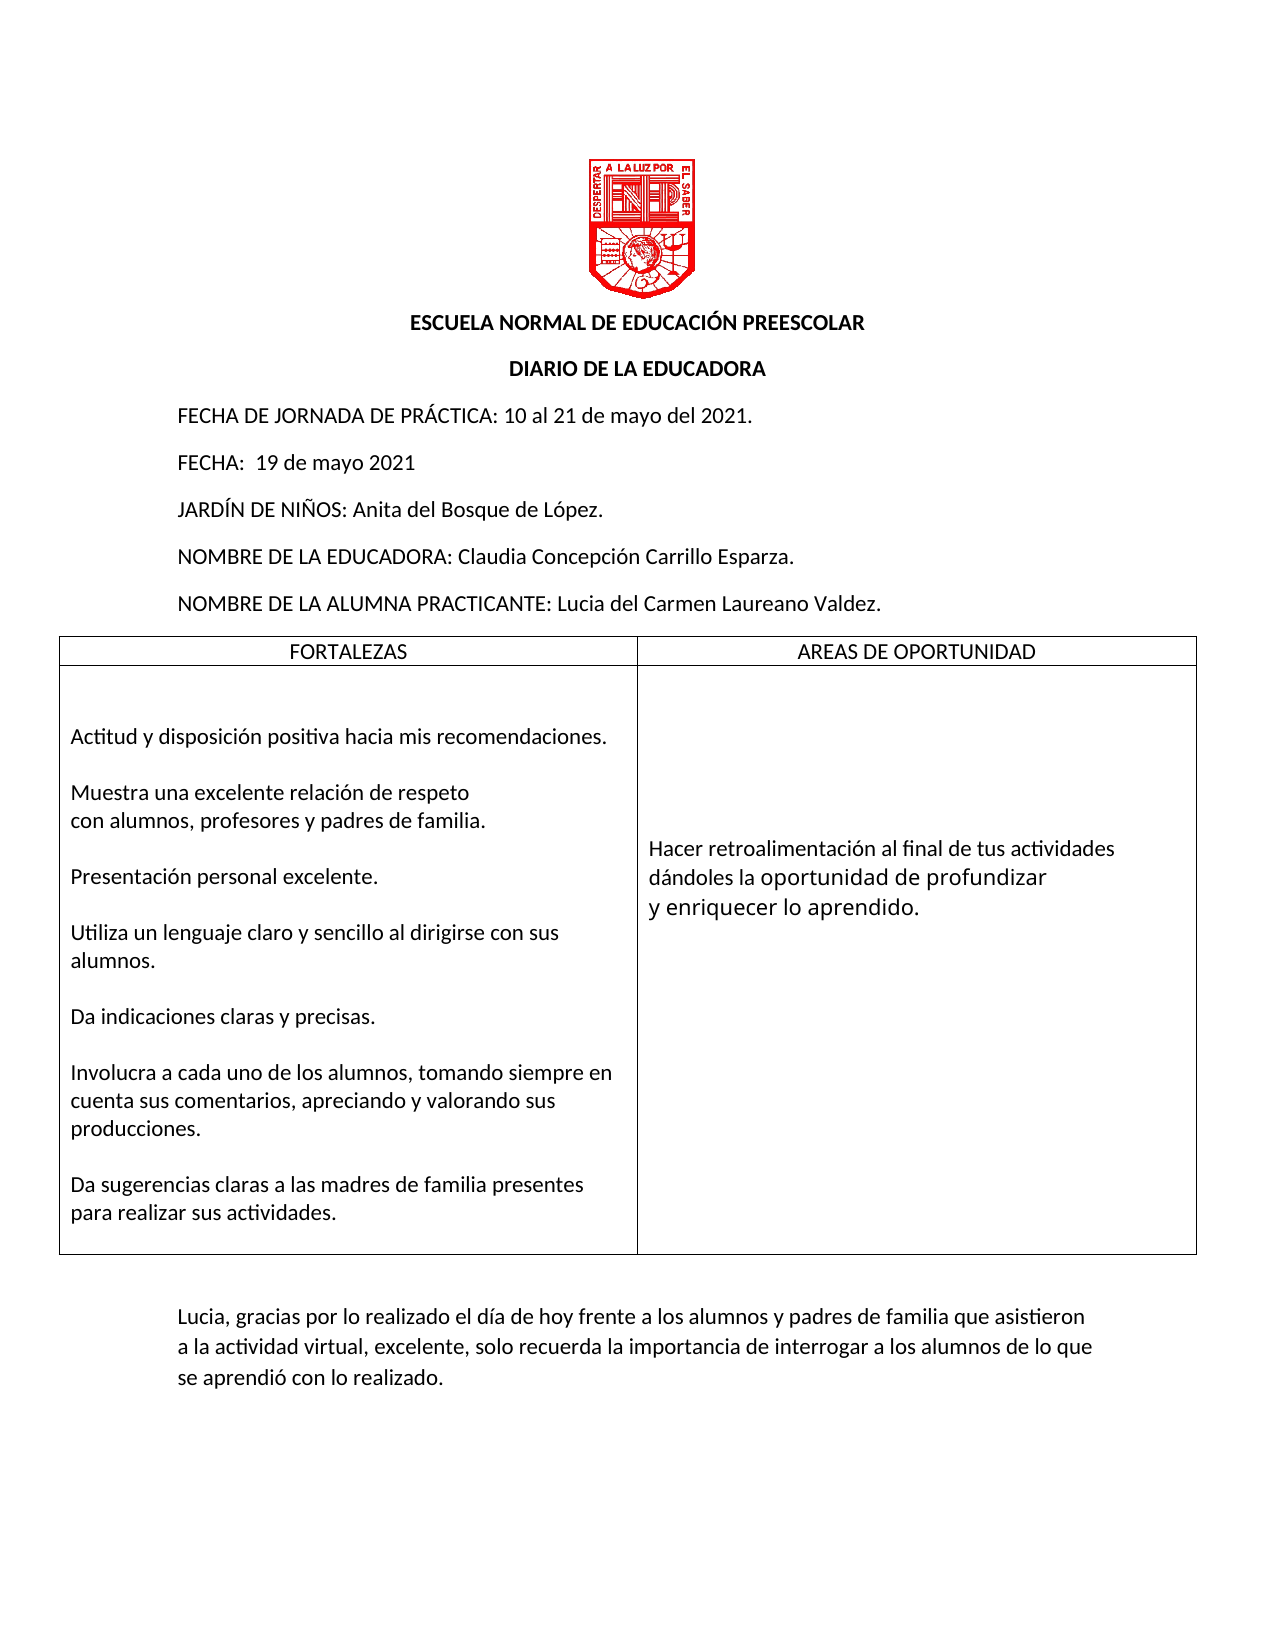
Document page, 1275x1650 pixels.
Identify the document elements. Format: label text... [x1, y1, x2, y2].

picture [541, 157, 734, 300]
table_header FORTALEZAS [60, 637, 637, 665]
text DIARIO DE LA EDUCADORA [177, 354, 1098, 383]
table_cell Actitud y disposición positiva hacia mis recomendaciones. Muestra una excelente relación de respeto con alumnos, profesores y padres de familia. Presentación personal excelente. Utiliza un lenguaje claro y sencillo al dirigirse con sus alumnos. Da indicaciones claras y precisas. Involucra a cada uno de los alumnos, tomando siempre en cuenta sus comentarios, apreciando y valorando sus producciones. Da sugerencias claras a las madres de familia presentes para realizar sus actividades. [60, 666, 637, 1254]
text JARDÍN DE NIÑOS: Anita del Bosque de López. [177, 495, 1098, 523]
table_cell Hacer retroalimentación al final de tus actividades dándoles la oportunidad de profundizar y enriquecer lo aprendido. [638, 666, 1196, 1254]
text FECHA DE JORNADA DE PRÁCTICA: 10 al 21 de mayo del 2021. [177, 401, 1098, 429]
text Lucia, gracias por lo realizado el día de hoy frente a los alumnos y padres de familia que asistieron a la actividad virtual, excelente, solo recuerda la importancia de interrogar a los alumnos de lo que se aprendió con lo realizado. [177, 1302, 1098, 1391]
text NOMBRE DE LA EDUCADORA: Claudia Concepción Carrillo Esparza. [177, 542, 1098, 570]
text NOMBRE DE LA ALUMNA PRACTICANTE: Lucia del Carmen Laureano Valdez. [177, 589, 1098, 617]
text ESCUELA NORMAL DE EDUCACIÓN PREESCOLAR [177, 308, 1098, 336]
table_header AREAS DE OPORTUNIDAD [638, 637, 1196, 665]
text FECHA: 19 de mayo 2021 [177, 448, 1098, 476]
